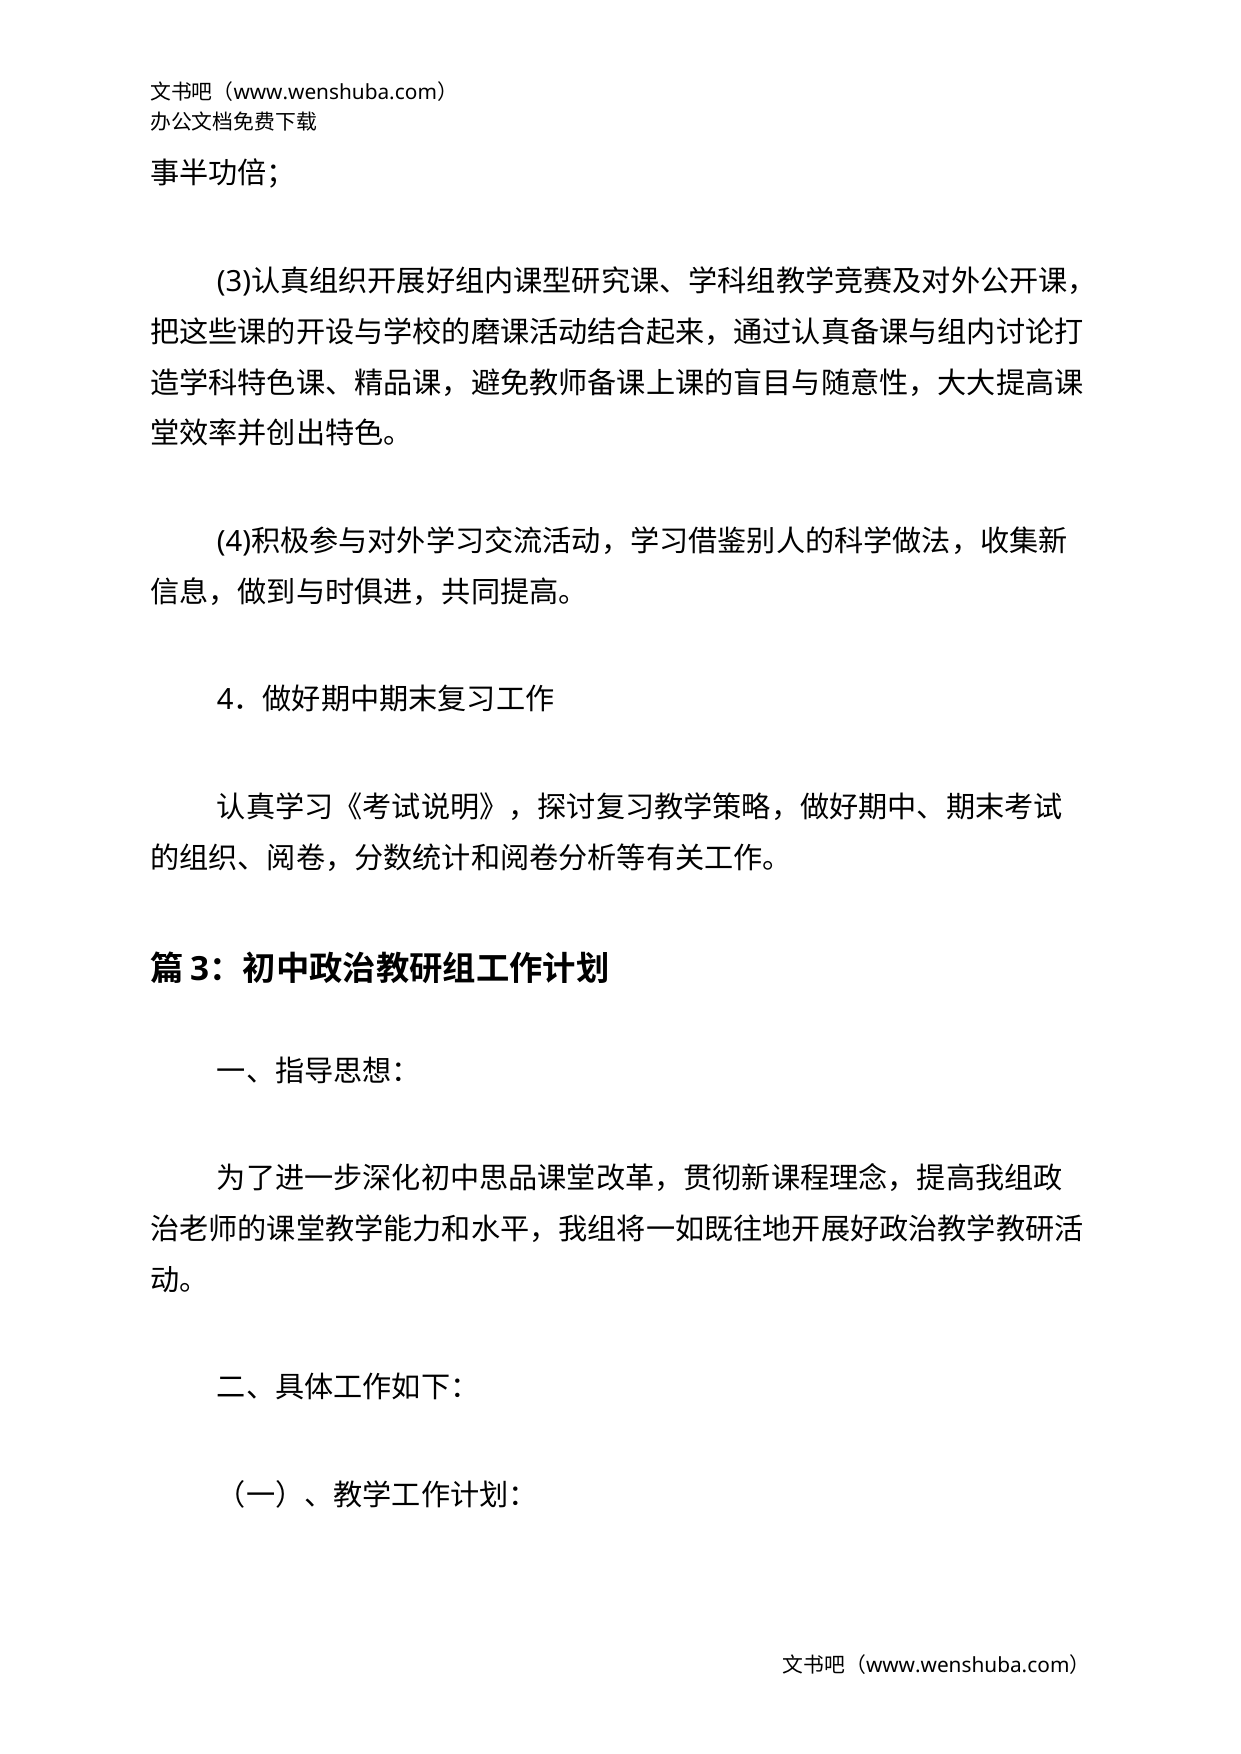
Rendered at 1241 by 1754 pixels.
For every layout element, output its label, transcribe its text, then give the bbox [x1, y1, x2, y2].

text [150, 150, 1090, 192]
text (3)认真组织开展好组内课型研究课、学科组教学竞赛及对外公开课，把这些课的开设与学校的磨课活动结合起来，通过认真备课与组内讨论打造学科特色课、精品课，避免教师备课上课的盲目与随意性，大大提高课堂效率并创出特色。 [150, 258, 1090, 452]
text 认真学习《考试说明》，探讨复习教学策略，做好期中、期末考试的组织、阅卷，分数统计和阅卷分析等有关工作。 [150, 784, 1090, 877]
text 为了进一步深化初中思品课堂改革，贯彻新课程理念，提高我组政治老师的课堂教学能力和水平，我组将一如既往地开展好政治教学教研活动。 [150, 1155, 1090, 1299]
text (4)积极参与对外学习交流活动，学习借鉴别人的科学做法，收集新信息，做到与时俱进，共同提高。 [150, 517, 1090, 611]
text 二、具体工作如下： [150, 1364, 1090, 1406]
text （一）、教学工作计划： [150, 1472, 1090, 1514]
text 4．做好期中期末复习工作 [150, 676, 1090, 718]
text 一、指导思想： [150, 1047, 1090, 1089]
text 篇3：初中政治教研组工作计划 [150, 942, 1090, 990]
